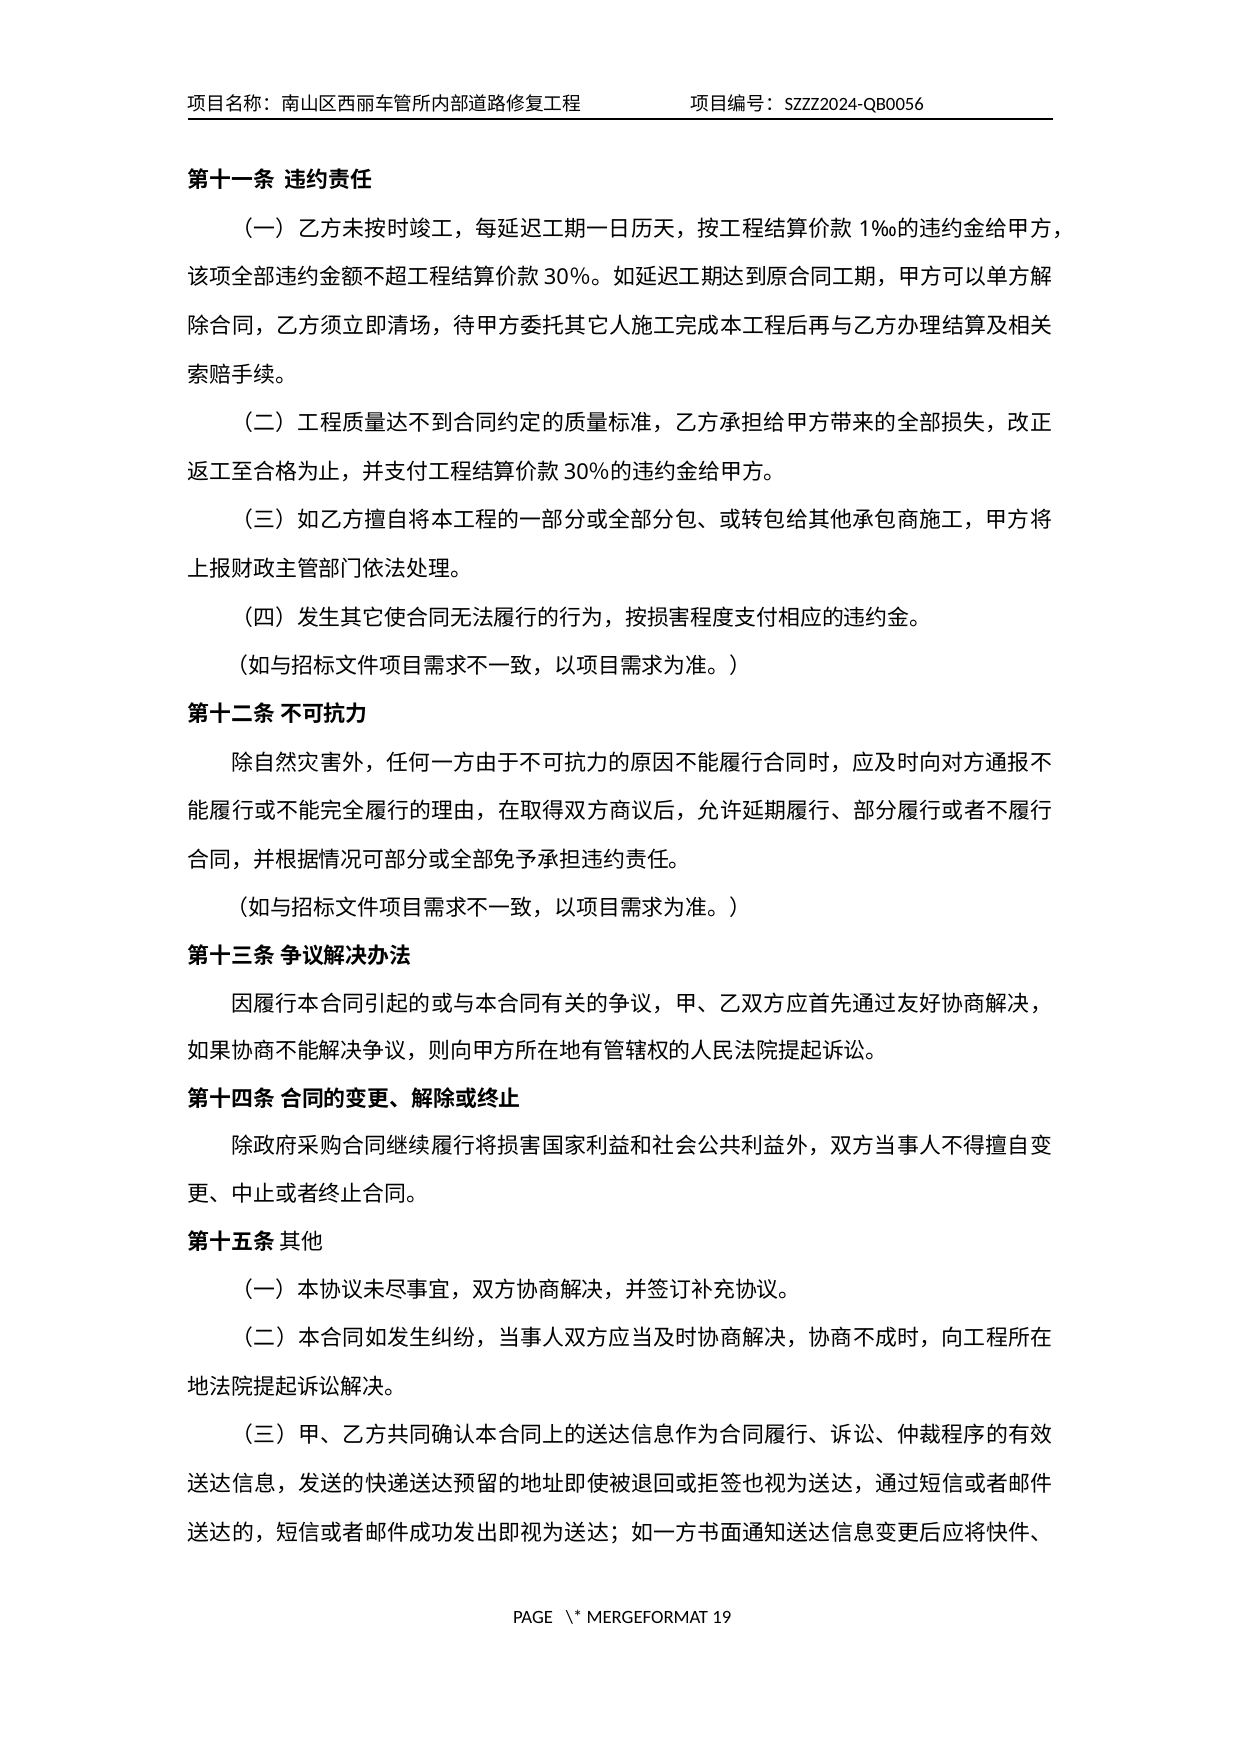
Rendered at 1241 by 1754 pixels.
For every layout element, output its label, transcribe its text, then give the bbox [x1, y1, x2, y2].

text 除自然灾害外，任何一方由于不可抗力的原因不能履行合同时，应及时向对方通报不能履行或不能完全履行的理由，在取得双方商议后，允许延期履行、部分履行或者不履行合同，并根据情况可部分或全部免予承担违约责任。 [187, 744, 1053, 874]
text 第十五条 其他 [187, 1223, 1053, 1256]
text （二）本合同如发生纠纷，当事人双方应当及时协商解决，协商不成时，向工程所在地法院提起诉讼解决。 [187, 1320, 1053, 1401]
text （如与招标文件项目需求不一致，以项目需求为准。） [187, 890, 1053, 922]
text （四）发生其它使合同无法履行的行为，按损害程度支付相应的违约金。 [187, 599, 1053, 632]
text 第十一条 违约责任 [187, 162, 1053, 194]
text （二）工程质量达不到合同约定的质量标准，乙方承担给甲方带来的全部损失，改正返工至合格为止，并支付工程结算价款30％的违约金给甲方。 [187, 405, 1053, 486]
text 因履行本合同引起的或与本合同有关的争议，甲、乙双方应首先通过友好协商解决，如果协商不能解决争议，则向甲方所在地有管辖权的人民法院提起诉讼。 [187, 986, 1053, 1065]
text （如与招标文件项目需求不一致，以项目需求为准。） [187, 647, 1053, 680]
text （一）本协议未尽事宜，双方协商解决，并签订补充协议。 [187, 1272, 1053, 1304]
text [187, 1417, 1053, 1547]
text 第十二条 不可抗力 [187, 696, 1053, 728]
text （三）如乙方擅自将本工程的一部分或全部分包、或转包给其他承包商施工，甲方将上报财政主管部门依法处理。 [187, 502, 1053, 583]
text （一）乙方未按时竣工，每延迟工期一日历天，按工程结算价款1‰的违约金给甲方，该项全部违约金额不超工程结算价款30％。如延迟工期达到原合同工期，甲方可以单方解除合同，乙方须立即清场，待甲方委托其它人施工完成本工程后再与乙方办理结算及相关索赔手续。 [187, 210, 1053, 389]
text 第十四条 合同的变更、解除或终止 [187, 1081, 1053, 1112]
text 除政府采购合同继续履行将损害国家利益和社会公共利益外，双方当事人不得擅自变更、中止或者终止合同。 [187, 1128, 1053, 1207]
text 第十三条 争议解决办法 [187, 938, 1053, 970]
